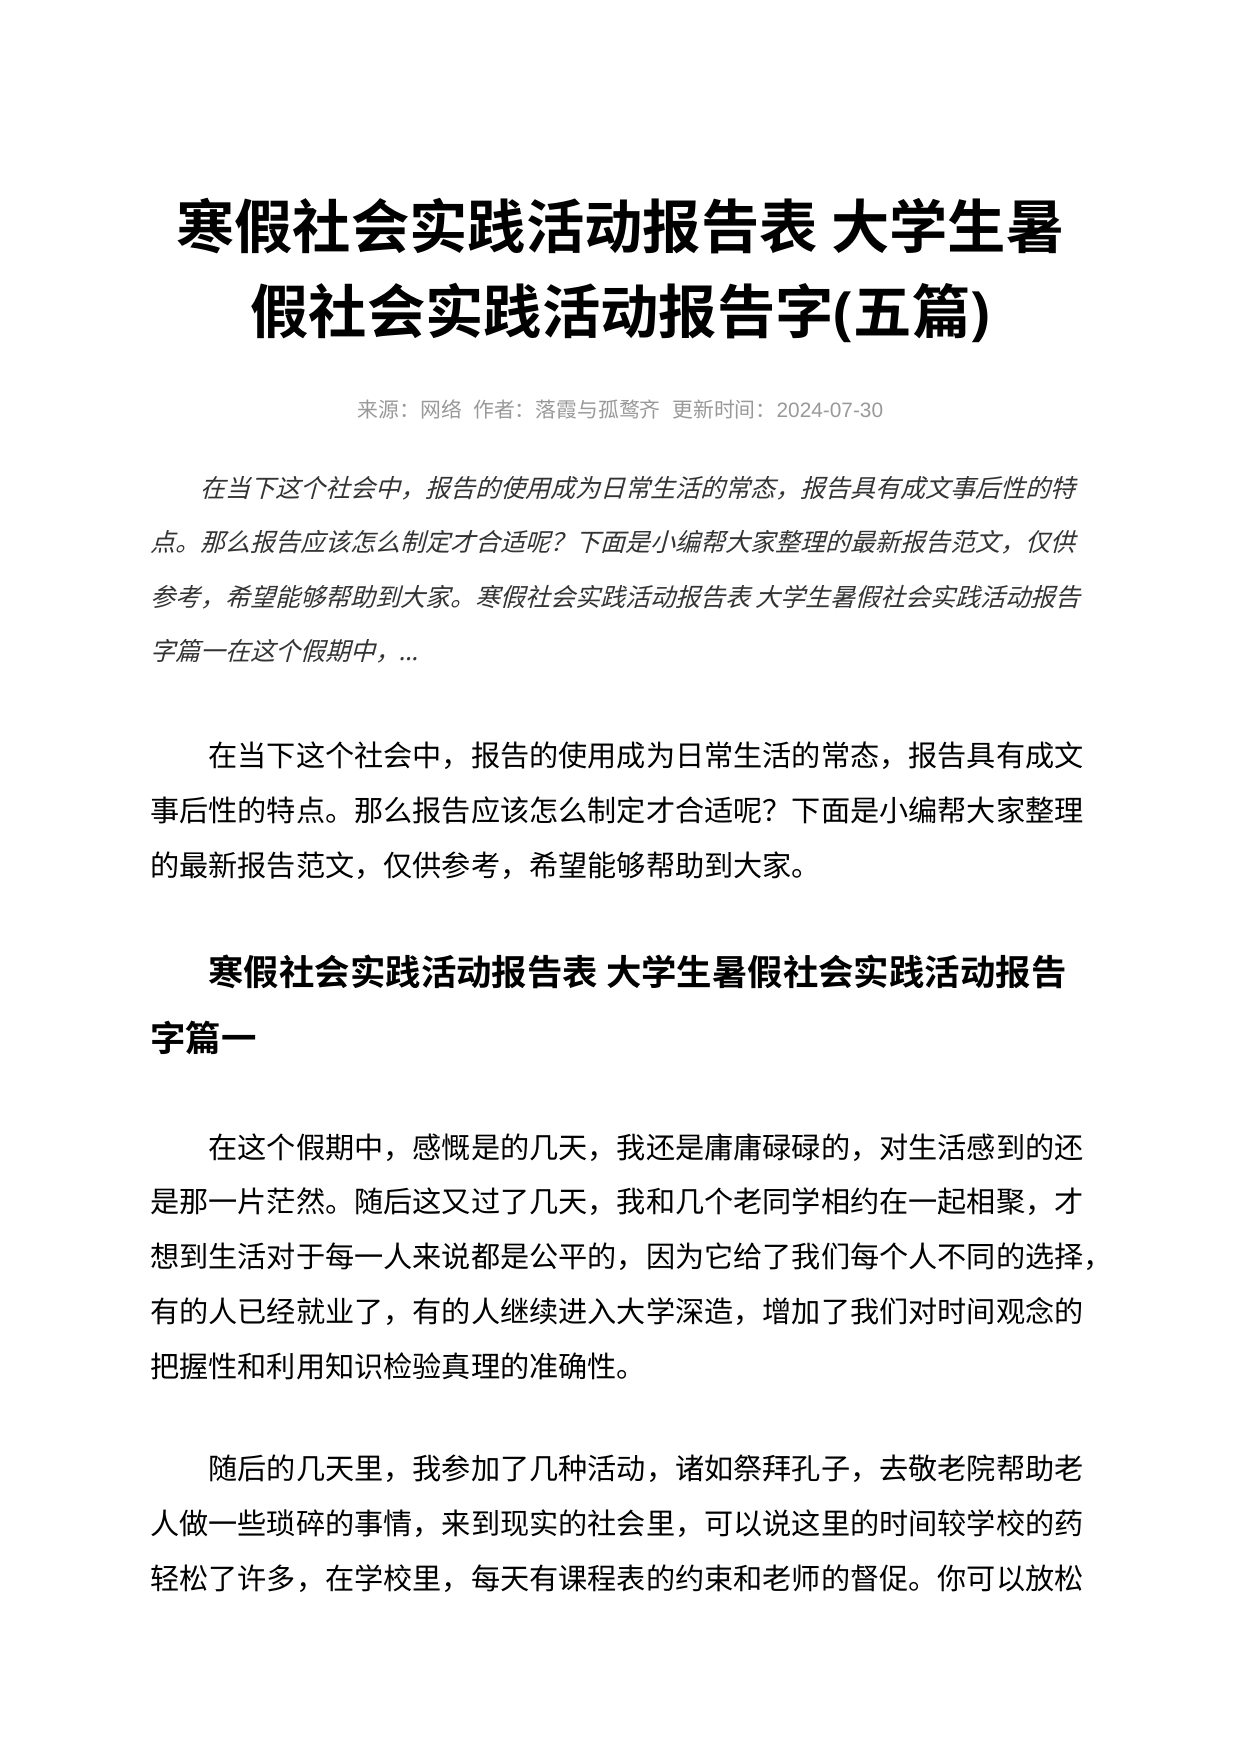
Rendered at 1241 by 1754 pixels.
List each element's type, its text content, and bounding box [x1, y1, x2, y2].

text 在当下这个社会中，报告的使用成为日常生活的常态，报告具有成文事后性的特点。那么报告应该怎么制定才合适呢？下面是小编帮大家整理的最新报告范文，仅供参考，希望能够帮助到大家。寒假社会实践活动报告表 大学生暑假社会实践活动报告字篇一在这个假期中，... [150, 468, 1090, 668]
text 来源：网络 作者：落霞与孤鹜齐 更新时间：2024-07-30 [150, 397, 1090, 421]
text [150, 1446, 1090, 1598]
text 在这个假期中，感慨是的几天，我还是庸庸碌碌的，对生活感到的还是那一片茫然。随后这又过了几天，我和几个老同学相约在一起相聚，才想到生活对于每一人来说都是公平的，因为它给了我们每个人不同的选择，有的人已经就业了，有的人继续进入大学深造，增加了我们对时间观念的把握性和利用知识检验真理的准确性。 [150, 1124, 1090, 1386]
text 寒假社会实践活动报告表 大学生暑假社会实践活动报告字篇一 [150, 944, 1090, 1062]
subtitle 寒假社会实践活动报告表 大学生暑假社会实践活动报告字(五篇) [150, 181, 1090, 351]
text 在当下这个社会中，报告的使用成为日常生活的常态，报告具有成文事后性的特点。那么报告应该怎么制定才合适呢？下面是小编帮大家整理的最新报告范文，仅供参考，希望能够帮助到大家。 [150, 733, 1090, 885]
